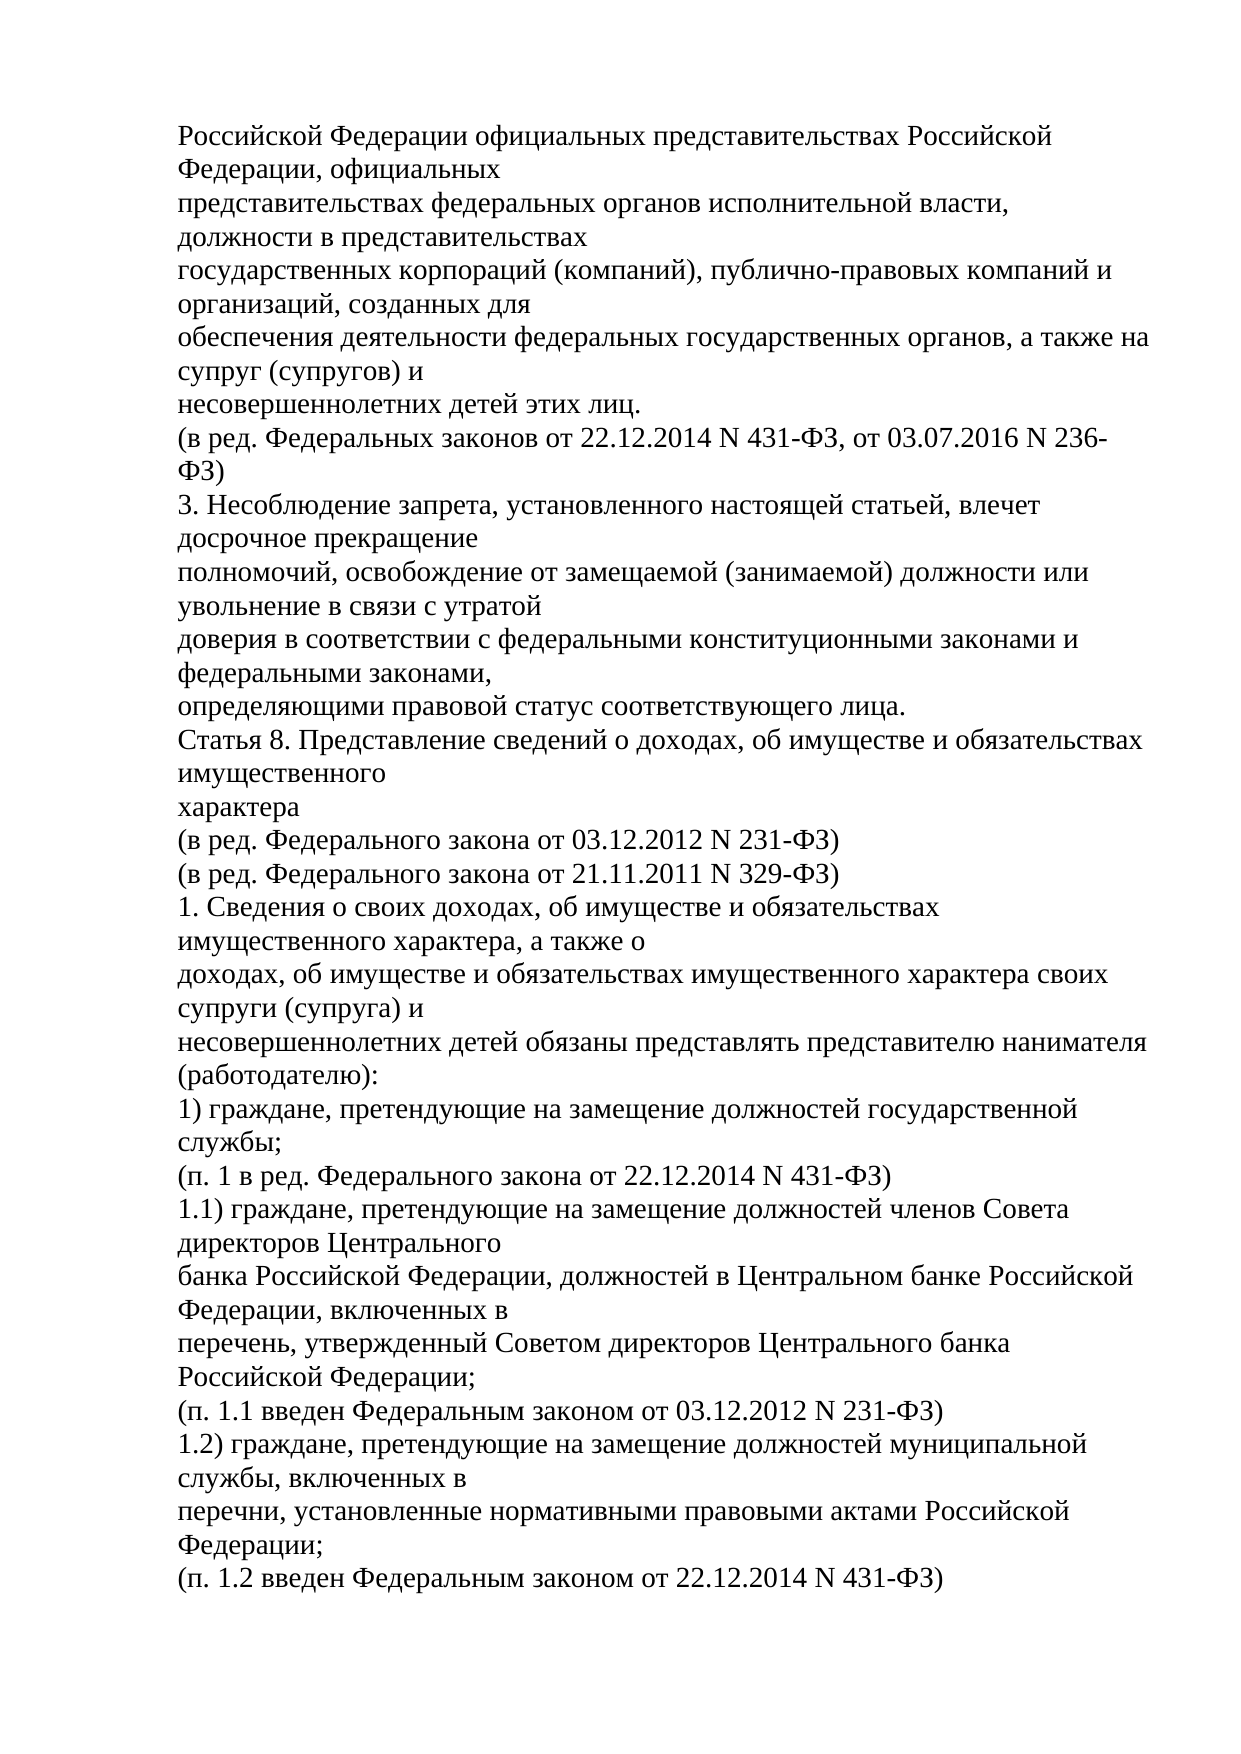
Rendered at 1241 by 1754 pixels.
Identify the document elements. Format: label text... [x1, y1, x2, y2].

text полномочий, освобождение от замещаемой (занимаемой) должности или увольнение в связи с утратой [177, 554, 1152, 621]
text характера [177, 789, 1152, 822]
text 1.1) граждане, претендующие на замещение должностей членов Совета директоров Центрального [177, 1191, 1152, 1258]
text (в ред. Федерального закона от 03.12.2012 N 231-ФЗ) [177, 822, 1152, 856]
text (п. 1 в ред. Федерального закона от 22.12.2014 N 431-ФЗ) [177, 1158, 1152, 1191]
text 1.2) граждане, претендующие на замещение должностей муниципальной службы, включенных в [177, 1426, 1152, 1493]
text государственных корпораций (компаний), публично-правовых компаний и организаций, созданных для [177, 252, 1152, 319]
text несовершеннолетних детей этих лиц. [177, 386, 1152, 420]
text 1. Сведения о своих доходах, об имуществе и обязательствах имущественного характера, а также о [177, 889, 1152, 957]
text Статья 8. Представление сведений о доходах, об имуществе и обязательствах имущественного [177, 722, 1152, 789]
text (в ред. Федеральных законов от 22.12.2014 N 431-ФЗ, от 03.07.2016 N 236-ФЗ) [177, 420, 1152, 487]
text доверия в соответствии с федеральными конституционными законами и федеральными законами, [177, 621, 1152, 688]
text Российской Федерации официальных представительствах Российской Федерации, официальных [177, 118, 1152, 185]
text доходах, об имуществе и обязательствах имущественного характера своих супруги (супруга) и [177, 957, 1152, 1024]
text 3. Несоблюдение запрета, установленного настоящей статьей, влечет досрочное прекращение [177, 487, 1152, 554]
text представительствах федеральных органов исполнительной власти, должности в представительствах [177, 185, 1152, 252]
text 1) граждане, претендующие на замещение должностей государственной службы; [177, 1091, 1152, 1158]
text (в ред. Федерального закона от 21.11.2011 N 329-ФЗ) [177, 856, 1152, 889]
text банка Российской Федерации, должностей в Центральном банке Российской Федерации, включенных в [177, 1258, 1152, 1326]
text перечни, установленные нормативными правовыми актами Российской Федерации; [177, 1493, 1152, 1560]
text определяющими правовой статус соответствующего лица. [177, 688, 1152, 722]
text обеспечения деятельности федеральных государственных органов, а также на супруг (супругов) и [177, 319, 1152, 386]
text перечень, утвержденный Советом директоров Центрального банка Российской Федерации; [177, 1326, 1152, 1393]
text несовершеннолетних детей обязаны представлять представителю нанимателя (работодателю): [177, 1024, 1152, 1091]
text (п. 1.1 введен Федеральным законом от 03.12.2012 N 231-ФЗ) [177, 1393, 1152, 1426]
text (п. 1.2 введен Федеральным законом от 22.12.2014 N 431-ФЗ) [177, 1560, 1152, 1594]
